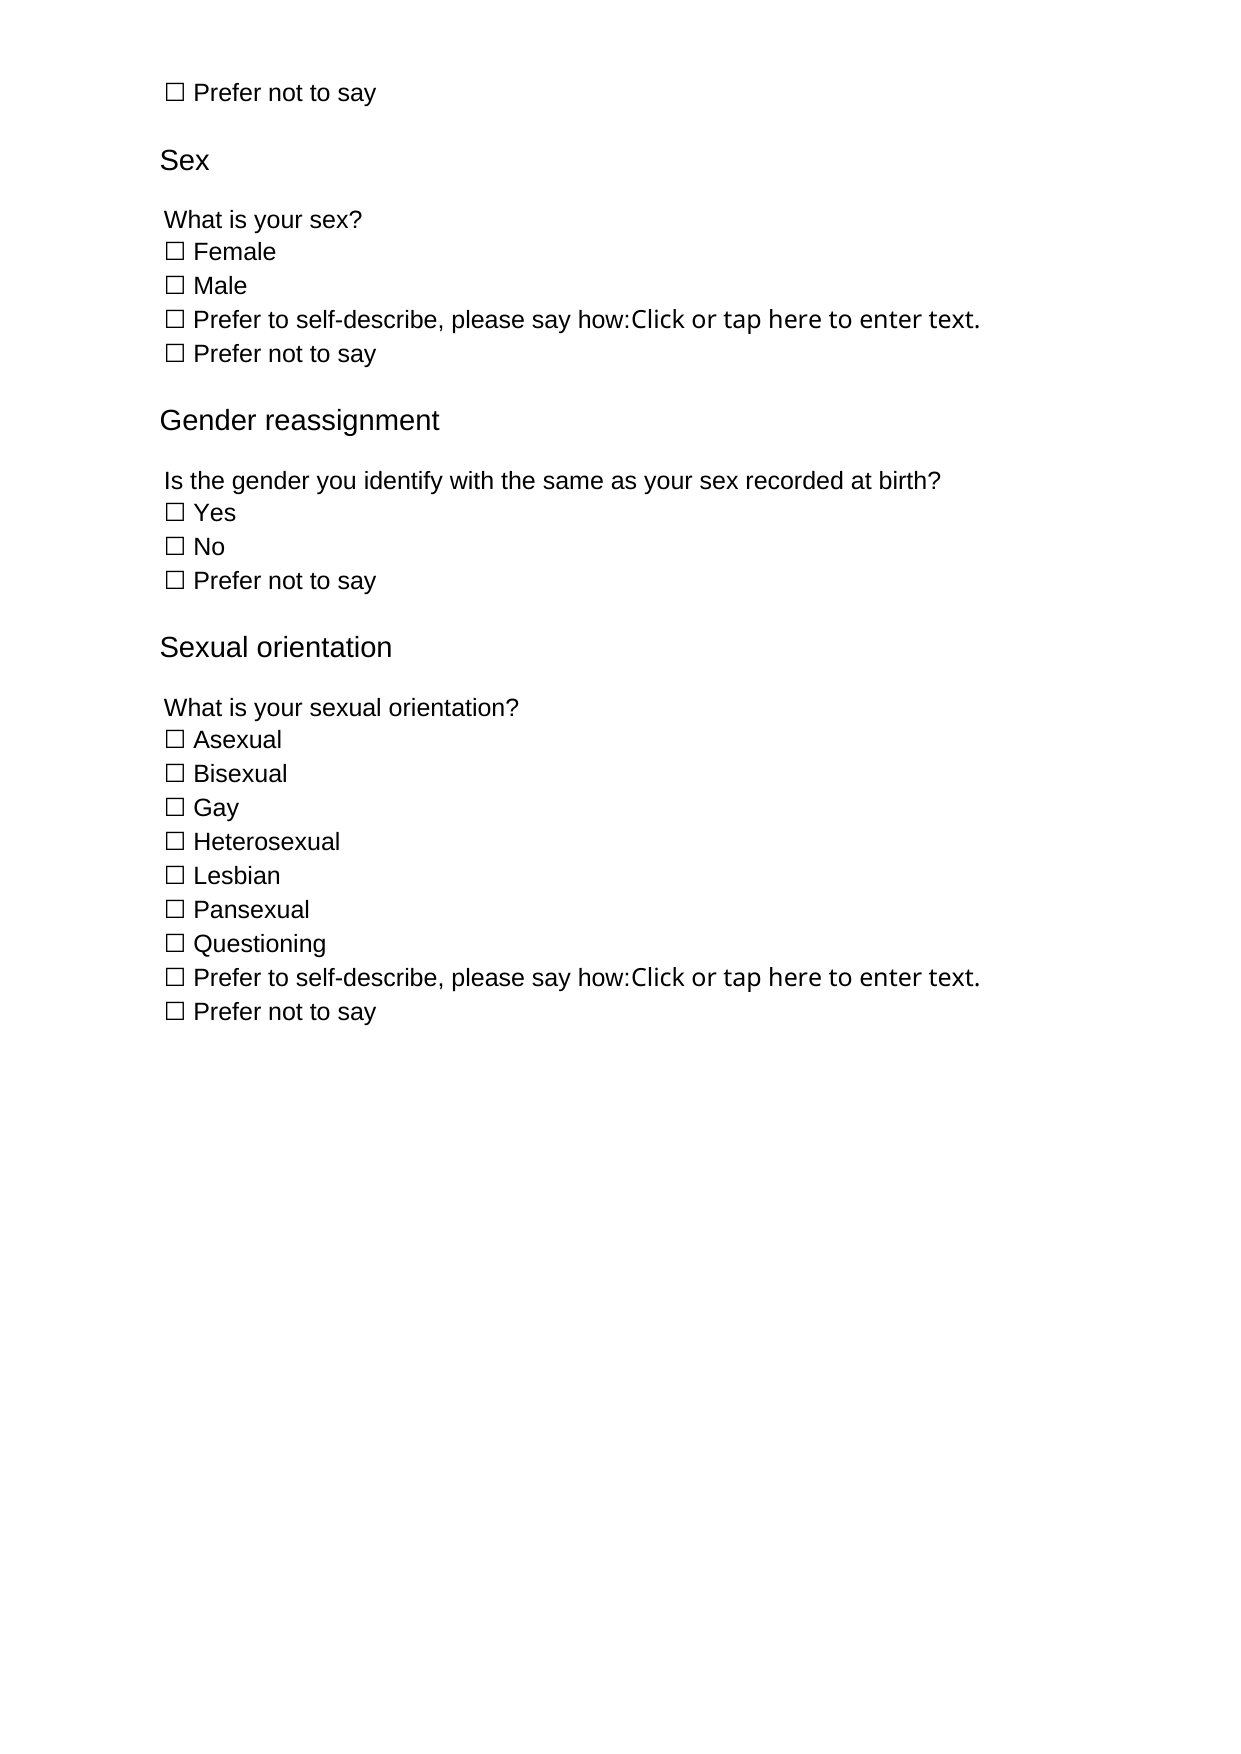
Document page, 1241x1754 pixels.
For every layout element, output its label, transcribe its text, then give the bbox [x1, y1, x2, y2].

text Prefer not to say [164, 994, 1165, 1028]
text Bisexual [164, 755, 1165, 789]
text Yes [164, 494, 1165, 528]
subtitle Sex [159, 143, 1165, 176]
text Heterosexual [164, 823, 1165, 857]
text Prefer not to say [164, 75, 1165, 109]
text No [164, 528, 1165, 563]
text Asexual [164, 721, 1165, 755]
text Gay [164, 789, 1165, 823]
subtitle Sexual orientation [159, 630, 1165, 664]
text Prefer to self-describe, please say how: [164, 960, 1165, 994]
text Questioning [164, 926, 1165, 960]
text What is your sex? [164, 205, 1165, 234]
text Prefer to self-describe, please say how: [164, 302, 1165, 336]
text Lesbian [164, 857, 1165, 892]
text Male [164, 268, 1165, 302]
text Prefer not to say [164, 563, 1165, 597]
text Prefer not to say [164, 336, 1165, 370]
subtitle Gender reassignment [159, 403, 1165, 437]
text Is the gender you identify with the same as your sex recorded at birth? [164, 466, 1165, 494]
text Pansexual [164, 892, 1165, 926]
text Female [164, 234, 1165, 268]
text What is your sexual orientation? [164, 692, 1165, 721]
